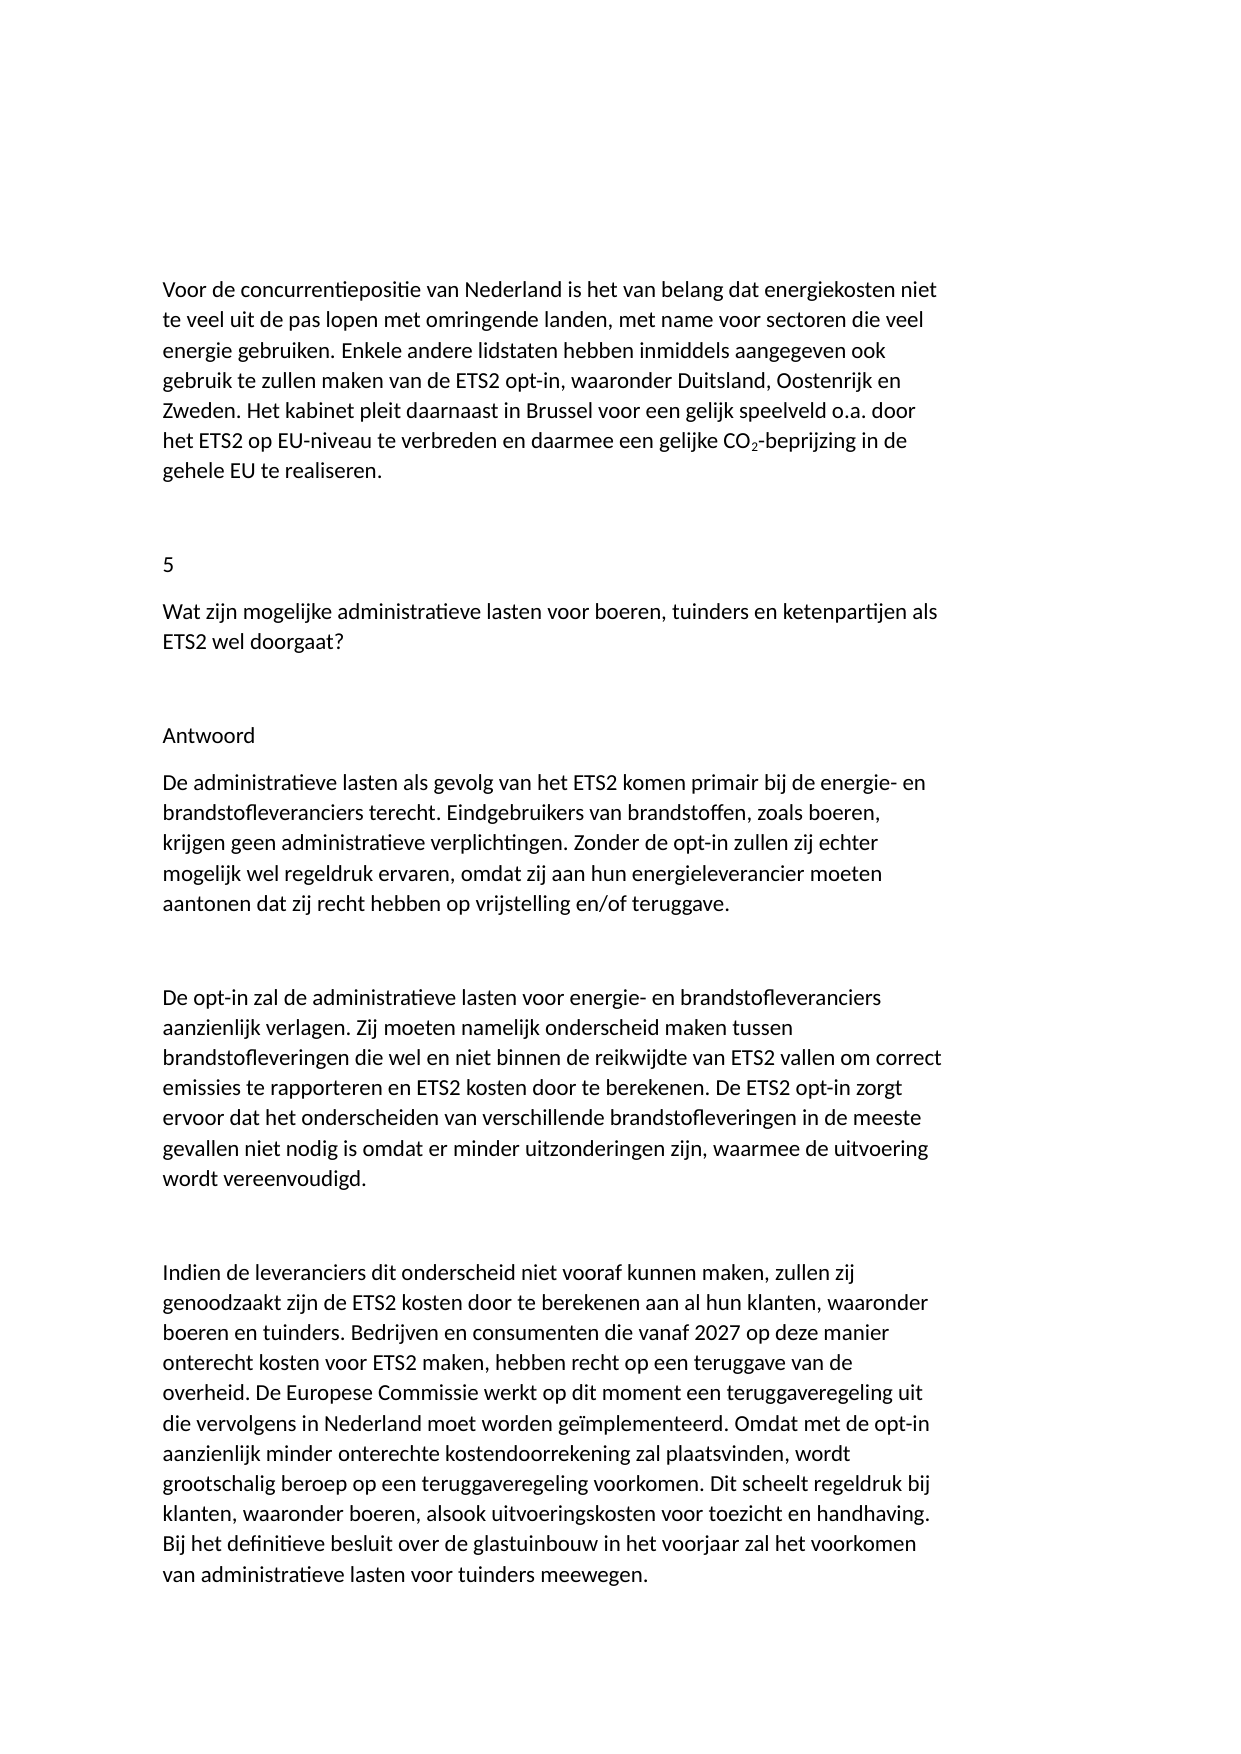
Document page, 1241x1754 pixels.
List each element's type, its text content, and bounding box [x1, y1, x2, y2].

text Voor de concurrentiepositie van Nederland is het van belang dat energiekosten niet te veel uit de pas lopen met omringende landen, met name voor sectoren die veel energie gebruiken. Enkele andere lidstaten hebben inmiddels aangegeven ook gebruik te zullen maken van de ETS2 opt-in, waaronder Duitsland, Oostenrijk en Zweden. Het kabinet pleit daarnaast in Brussel voor een gelijk speelveld o.a. door het ETS2 op EU-niveau te verbreden en daarmee een gelijke CO2-beprijzing in de gehele EU te realiseren. [162, 275, 947, 484]
text 5 [162, 550, 947, 578]
text Indien de leveranciers dit onderscheid niet vooraf kunnen maken, zullen zij genoodzaakt zijn de ETS2 kosten door te berekenen aan al hun klanten, waaronder boeren en tuinders. Bedrijven en consumenten die vanaf 2027 op deze manier onterecht kosten voor ETS2 maken, hebben recht op een teruggave van de overheid. De Europese Commissie werkt op dit moment een teruggaveregeling uit die vervolgens in Nederland moet worden geïmplementeerd. Omdat met de opt-in aanzienlijk minder onterechte kostendoorrekening zal plaatsvinden, wordt grootschalig beroep op een teruggaveregeling voorkomen. Dit scheelt regeldruk bij klanten, waaronder boeren, alsook uitvoeringskosten voor toezicht en handhaving. Bij het definitieve besluit over de glastuinbouw in het voorjaar zal het voorkomen van administratieve lasten voor tuinders meewegen. [162, 1258, 947, 1588]
text De administratieve lasten als gevolg van het ETS2 komen primair bij de energie- en brandstofleveranciers terecht. Eindgebruikers van brandstoffen, zoals boeren, krijgen geen administratieve verplichtingen. Zonder de opt-in zullen zij echter mogelijk wel regeldruk ervaren, omdat zij aan hun energieleverancier moeten aantonen dat zij recht hebben op vrijstelling en/of teruggave. [162, 768, 947, 917]
text Wat zijn mogelijke administratieve lasten voor boeren, tuinders en ketenpartijen als ETS2 wel doorgaat? [162, 597, 947, 655]
text Antwoord [162, 721, 947, 749]
text De opt-in zal de administratieve lasten voor energie- en brandstofleveranciers aanzienlijk verlagen. Zij moeten namelijk onderscheid maken tussen brandstofleveringen die wel en niet binnen de reikwijdte van ETS2 vallen om correct emissies te rapporteren en ETS2 kosten door te berekenen. De ETS2 opt-in zorgt ervoor dat het onderscheiden van verschillende brandstofleveringen in de meeste gevallen niet nodig is omdat er minder uitzonderingen zijn, waarmee de uitvoering wordt vereenvoudigd. [162, 983, 947, 1192]
